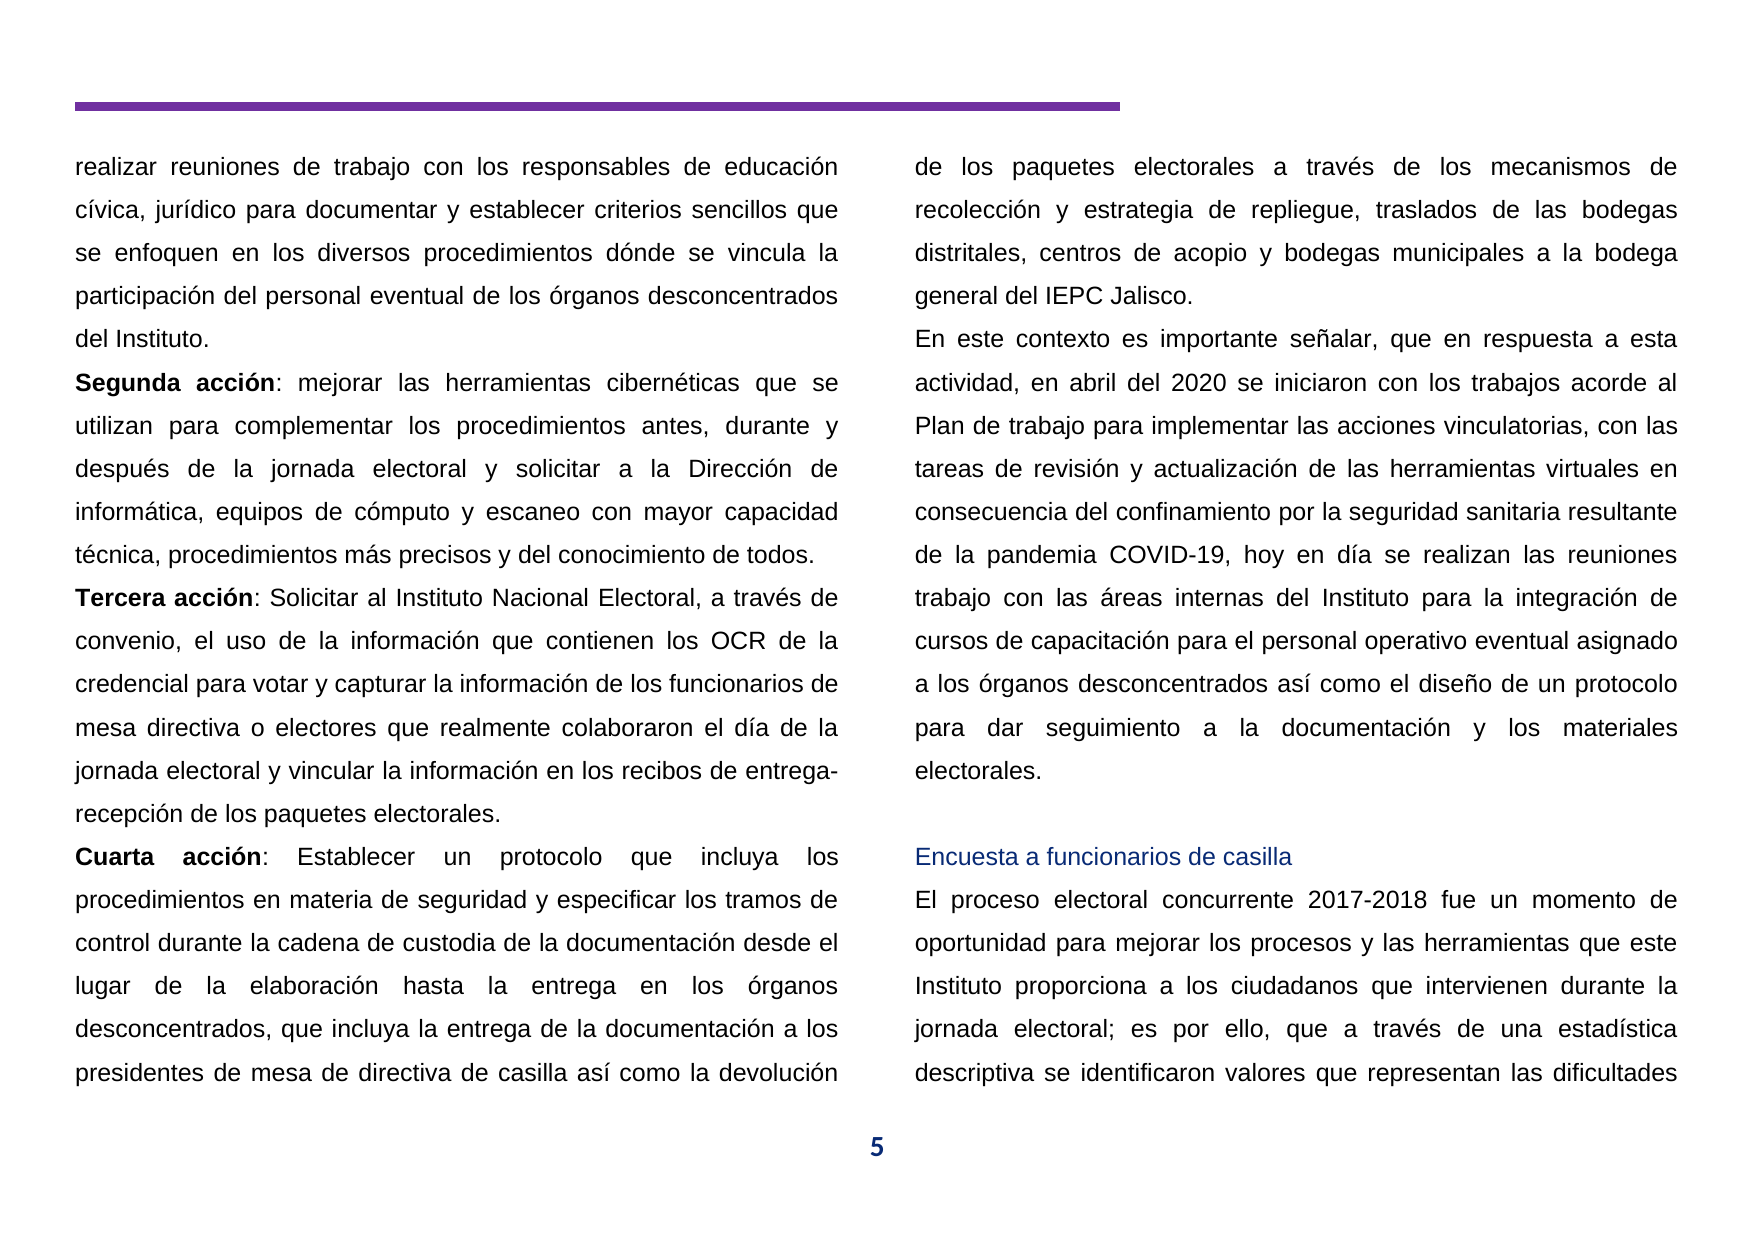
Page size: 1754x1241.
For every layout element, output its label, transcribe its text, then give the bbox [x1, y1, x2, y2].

text Tercera acción: Solicitar al Instituto Nacional Electoral, a través de convenio, el uso de la información que contienen los OCR de la credencial para votar y capturar la información de los funcionarios de mesa directiva o electores que realmente colaboraron el día de la jornada electoral y vincular la información en los recibos de entrega-recepción de los paquetes electorales. [75, 583, 839, 827]
text Cuarta acción: Establecer un protocolo que incluya los procedimientos en materia de seguridad y especificar los tramos de control durante la cadena de custodia de la documentación desde el lugar de la elaboración hasta la entrega en los órganos desconcentrados, que incluya la entrega de la documentación a los presidentes de mesa de directiva de casilla así como la devolución de los paquetes electorales a través de los mecanismos de recolección y estrategia de repliegue, traslados de las bodegas distritales, centros de acopio y bodegas municipales a la bodega general del IEPC Jalisco. [914, 152, 1679, 310]
text Cuarta acción: Establecer un protocolo que incluya los procedimientos en materia de seguridad y especificar los tramos de control durante la cadena de custodia de la documentación desde el lugar de la elaboración hasta la entrega en los órganos desconcentrados, que incluya la entrega de la documentación a los presidentes de mesa de directiva de casilla así como la devolución de los paquetes electorales a través de los mecanismos de recolección y estrategia de repliegue, traslados de las bodegas distritales, centros de acopio y bodegas municipales a la bodega general del IEPC Jalisco. [75, 842, 839, 1086]
text Segunda acción: mejorar las herramientas cibernéticas que se utilizan para complementar los procedimientos antes, durante y después de la jornada electoral y solicitar a la Dirección de informática, equipos de cómputo y escaneo con mayor capacidad técnica, procedimientos más precisos y del conocimiento de todos. [75, 367, 839, 569]
text En este contexto es importante señalar, que en respuesta a esta actividad, en abril del 2020 se iniciaron con los trabajos acorde al Plan de trabajo para implementar las acciones vinculatorias, con las tareas de revisión y actualización de las herramientas virtuales en consecuencia del confinamiento por la seguridad sanitaria resultante de la pandemia COVID-19, hoy en día se realizan las reuniones trabajo con las áreas internas del Instituto para la integración de cursos de capacitación para el personal operativo eventual asignado a los órganos desconcentrados así como el diseño de un protocolo para dar seguimiento a la documentación y los materiales electorales. [914, 324, 1679, 784]
text Encuesta a funcionarios de casilla [914, 842, 1679, 871]
